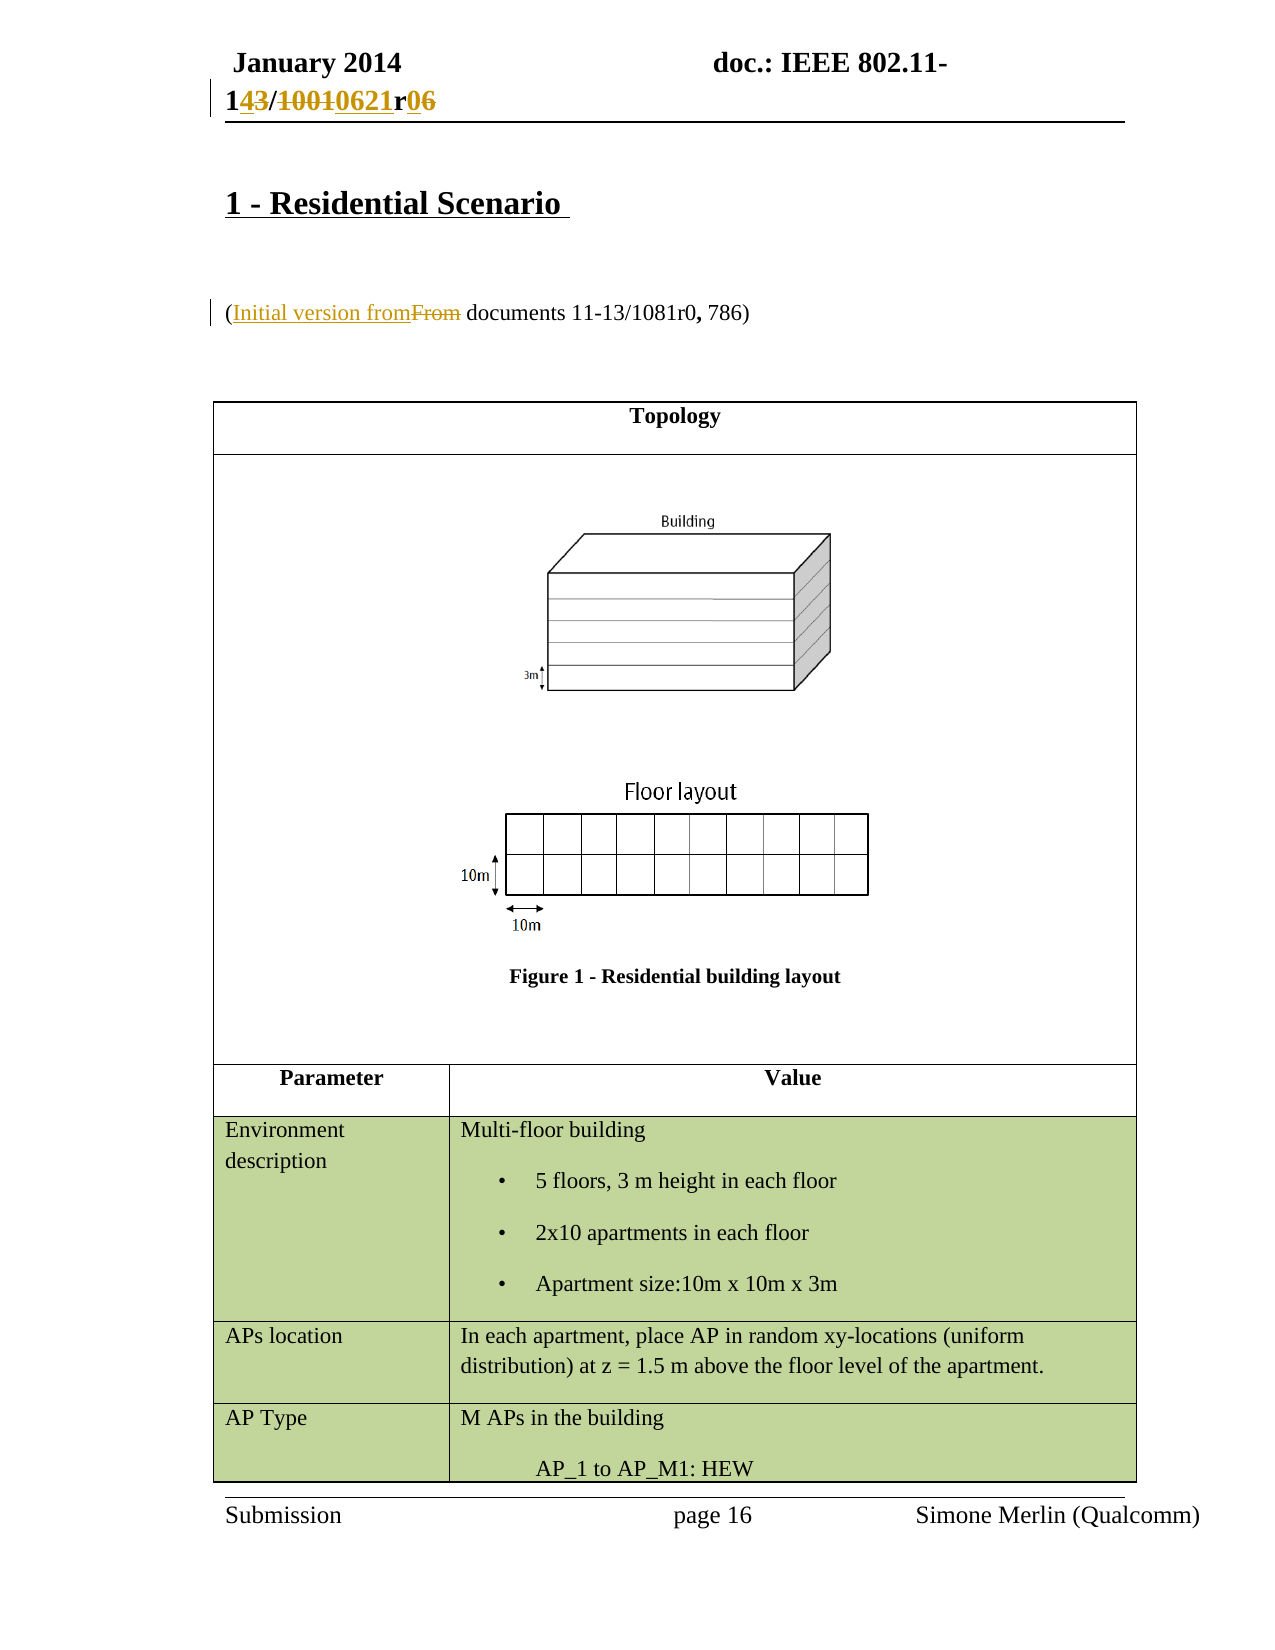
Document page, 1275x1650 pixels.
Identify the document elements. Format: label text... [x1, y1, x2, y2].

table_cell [450, 1404, 1136, 1481]
table_header Topology [214, 403, 1136, 453]
table_cell Parameter [214, 1065, 449, 1116]
picture [510, 505, 841, 701]
table_cell APs location [214, 1322, 449, 1403]
table_cell AP Type [214, 1404, 449, 1481]
table_cell In each apartment, place AP in random xy-locations (uniform distribution) at z = 1.5 m above the floor level of the apartment. [450, 1322, 1136, 1403]
table_cell Figure 1 - Residential building layout [214, 455, 1136, 1063]
text ( documents 11-13/1081r0, 786) [225, 299, 1125, 326]
table_cell Value [450, 1065, 1136, 1116]
table_cell Environment description [214, 1117, 449, 1321]
picture [460, 776, 890, 940]
table_cell Multi-floor building 5 floors, 3 m height in each floor 2x10 apartments in each floor Apartment size:10m x 10m x 3m [450, 1117, 1136, 1321]
subtitle 1 - Residential Scenario [225, 183, 1125, 222]
